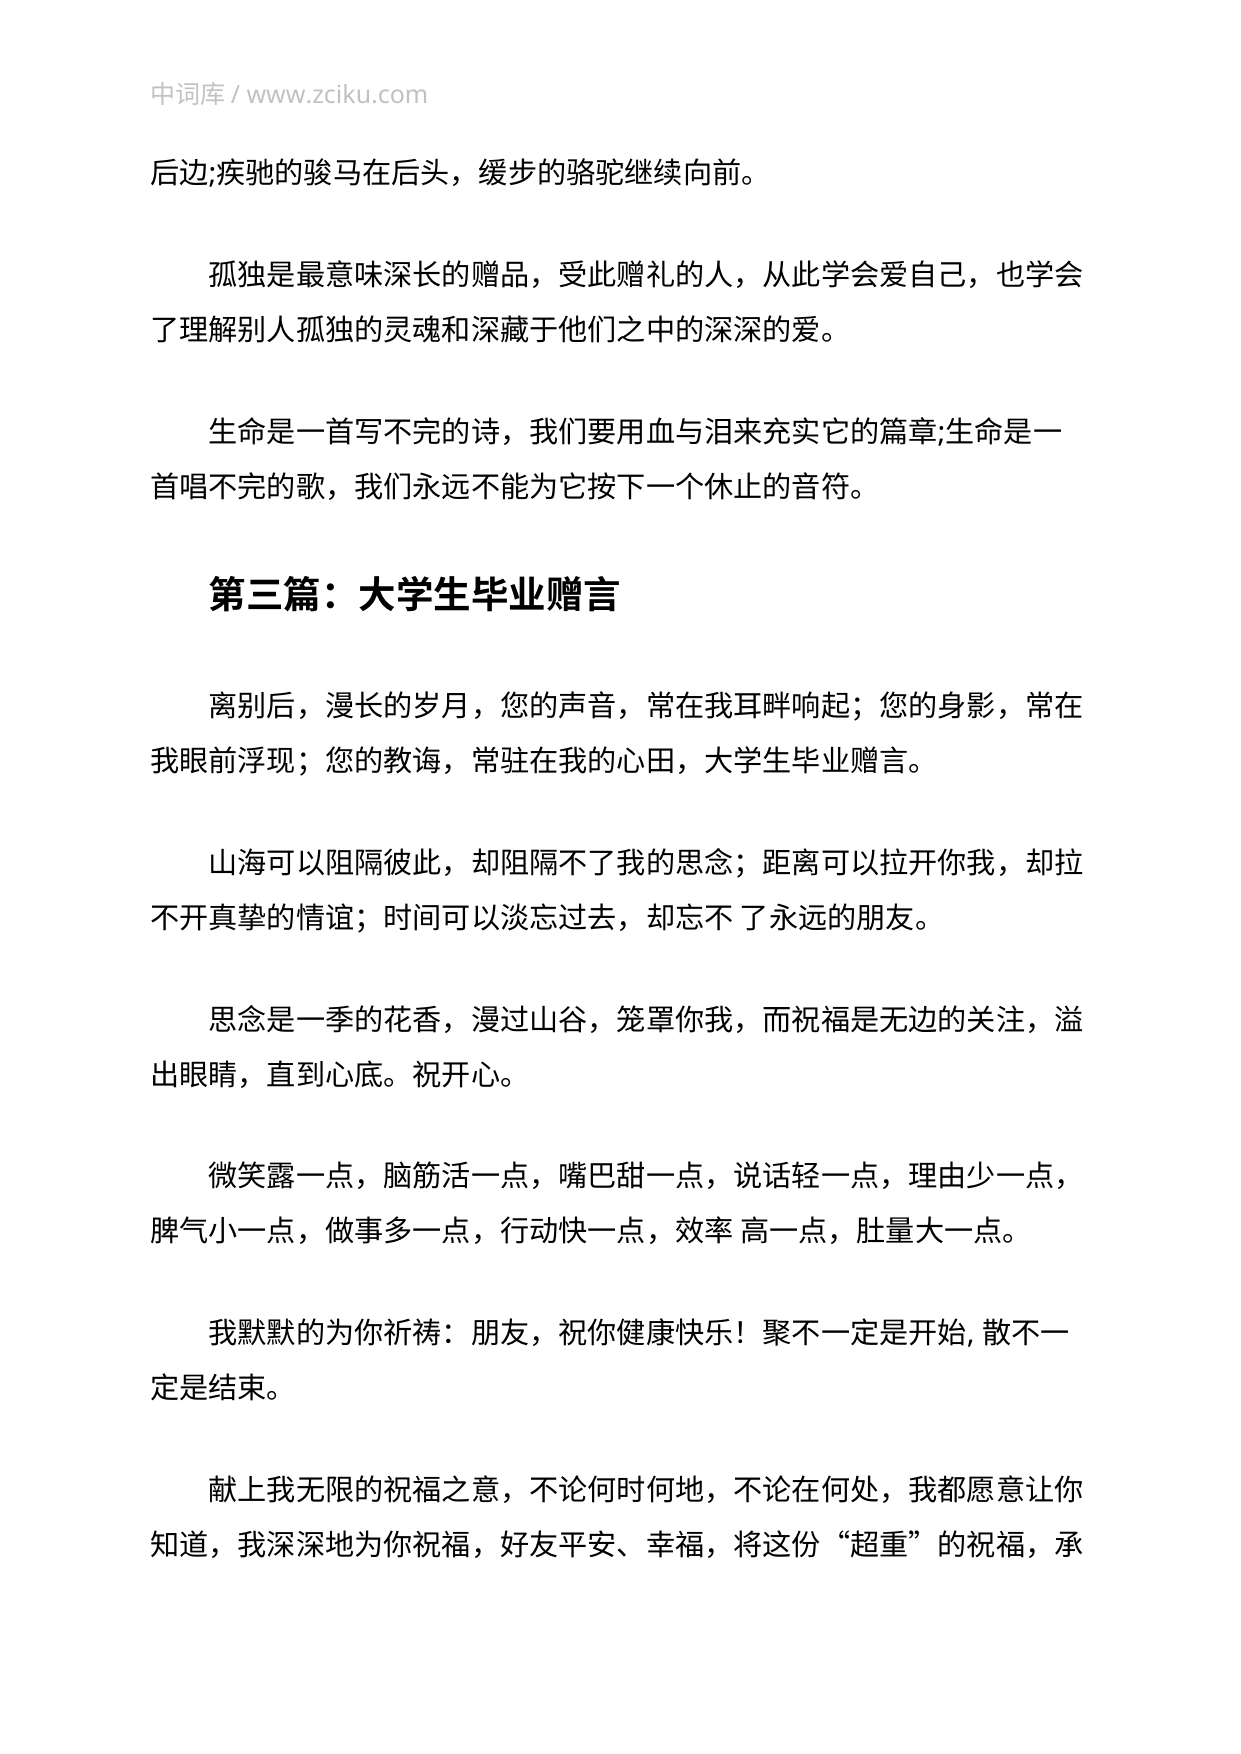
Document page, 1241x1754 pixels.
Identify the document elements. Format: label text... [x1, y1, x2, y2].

text 孤独是最意味深长的赠品，受此赠礼的人，从此学会爱自己，也学会了理解别人孤独的灵魂和深藏于他们之中的深深的爱。 [150, 252, 1090, 349]
text 思念是一季的花香，漫过山谷，笼罩你我，而祝福是无边的关注，溢出眼睛，直到心底。祝开心。 [150, 996, 1090, 1093]
text 离别后，漫长的岁月，您的声音，常在我耳畔响起；您的身影，常在我眼前浮现；您的教诲，常驻在我的心田，大学生毕业赠言。 [150, 683, 1090, 780]
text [150, 1466, 1090, 1563]
text 我默默的为你祈祷：朋友，祝你健康快乐！聚不一定是开始, 散不一定是结束。 [150, 1309, 1090, 1407]
text 微笑露一点，脑筋活一点，嘴巴甜一点，说话轻一点，理由少一点，脾气小一点，做事多一点，行动快一点，效率 高一点，肚量大一点。 [150, 1153, 1090, 1250]
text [150, 150, 1090, 192]
text 第三篇：大学生毕业赠言 [150, 565, 1090, 620]
text 生命是一首写不完的诗，我们要用血与泪来充实它的篇章;生命是一首唱不完的歌，我们永远不能为它按下一个休止的音符。 [150, 409, 1090, 506]
text 山海可以阻隔彼此，却阻隔不了我的思念；距离可以拉开你我，却拉不开真挚的情谊；时间可以淡忘过去，却忘不 了永远的朋友。 [150, 839, 1090, 937]
